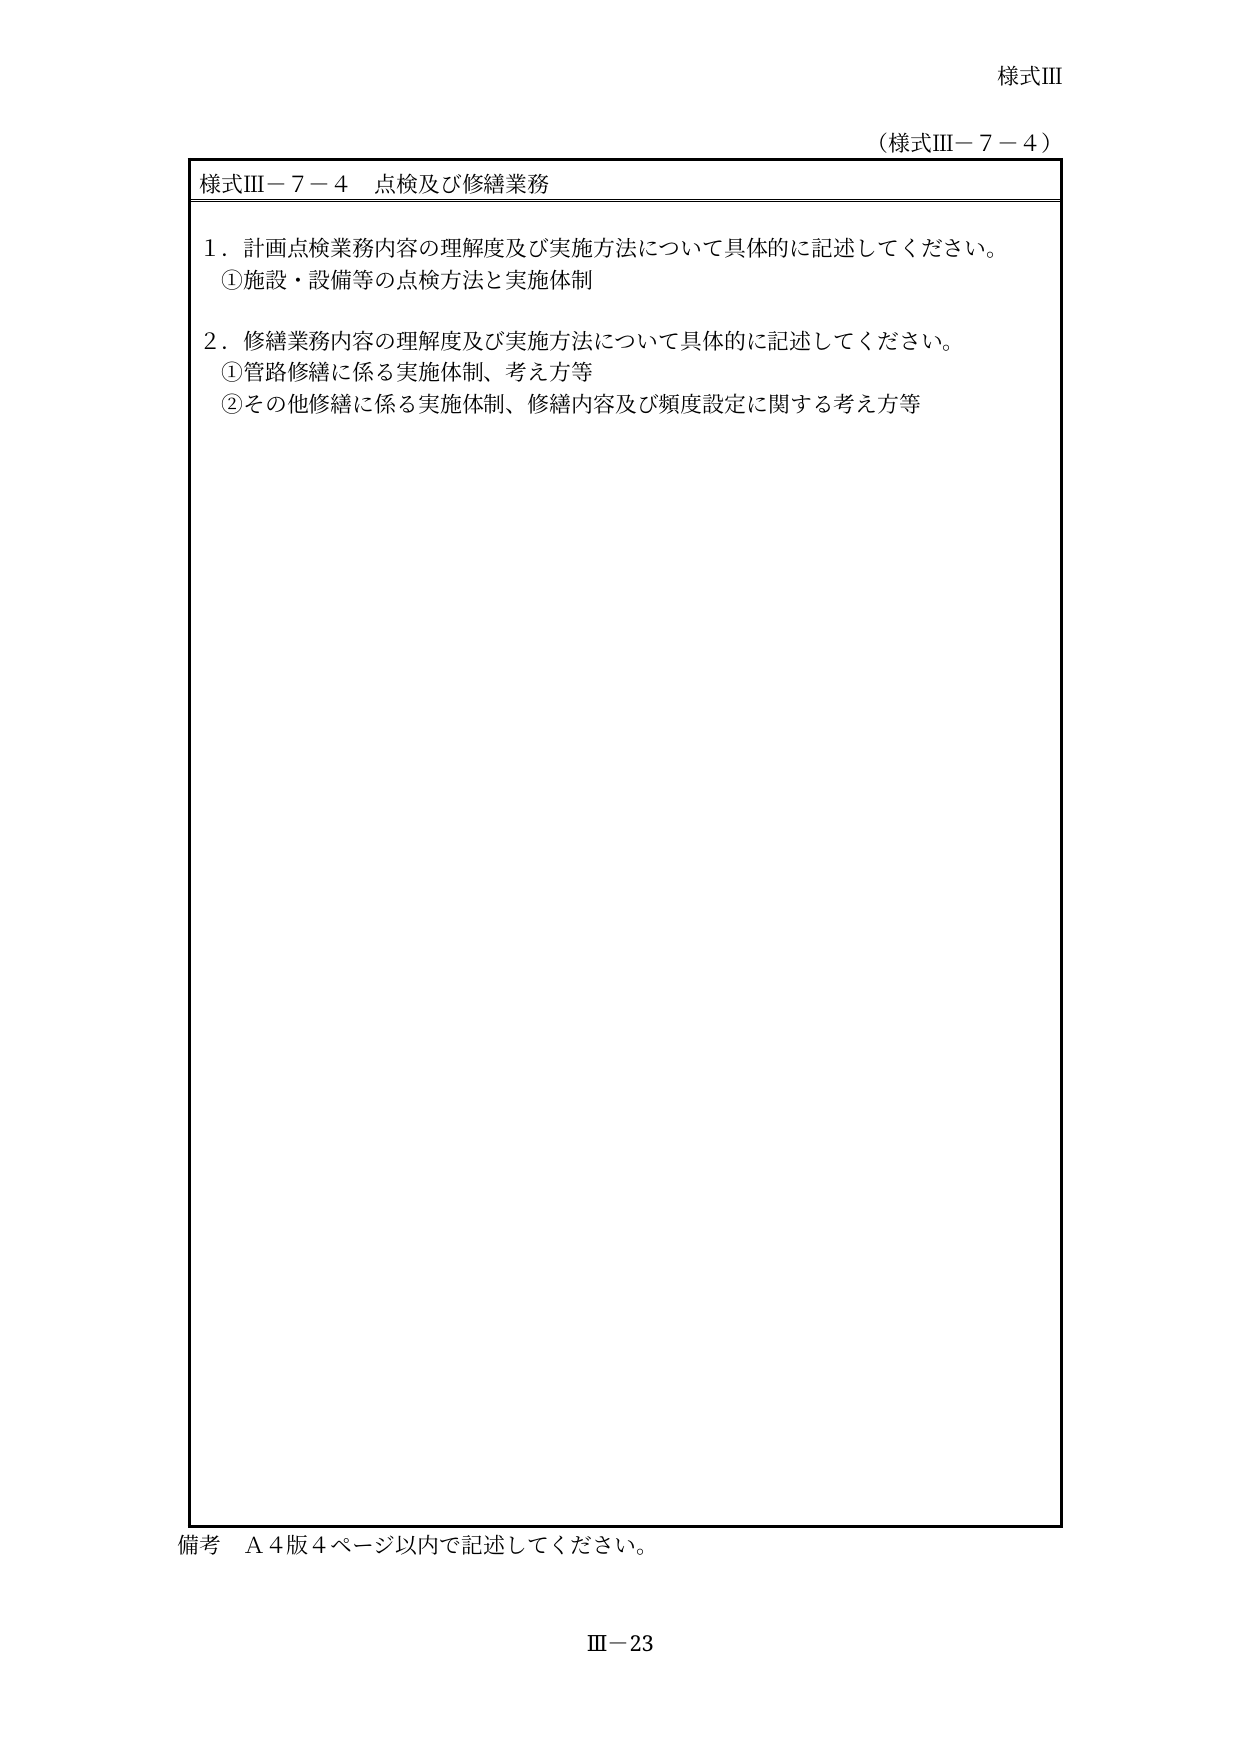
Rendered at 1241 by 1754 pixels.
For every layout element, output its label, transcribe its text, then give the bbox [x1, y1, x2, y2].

table_cell １．計画点検業務内容の理解度及び実施方法について具体的に記述してください。 ①施設・設備等の点検方法と実施体制 ２．修繕業務内容の理解度及び実施方法について具体的に記述してください。 ①管路修繕に係る実施体制、考え方等 ②その他修繕に係る実施体制、修繕内容及び頻度設定に関する考え方等 [191, 202, 1060, 1525]
text 備考 Ａ４版４ページ以内で記述してください。 [177, 1528, 1063, 1559]
text （様式Ⅲ－７－４） [177, 120, 1063, 158]
table_header 様式Ⅲ－７－４ 点検及び修繕業務 [191, 161, 1060, 198]
